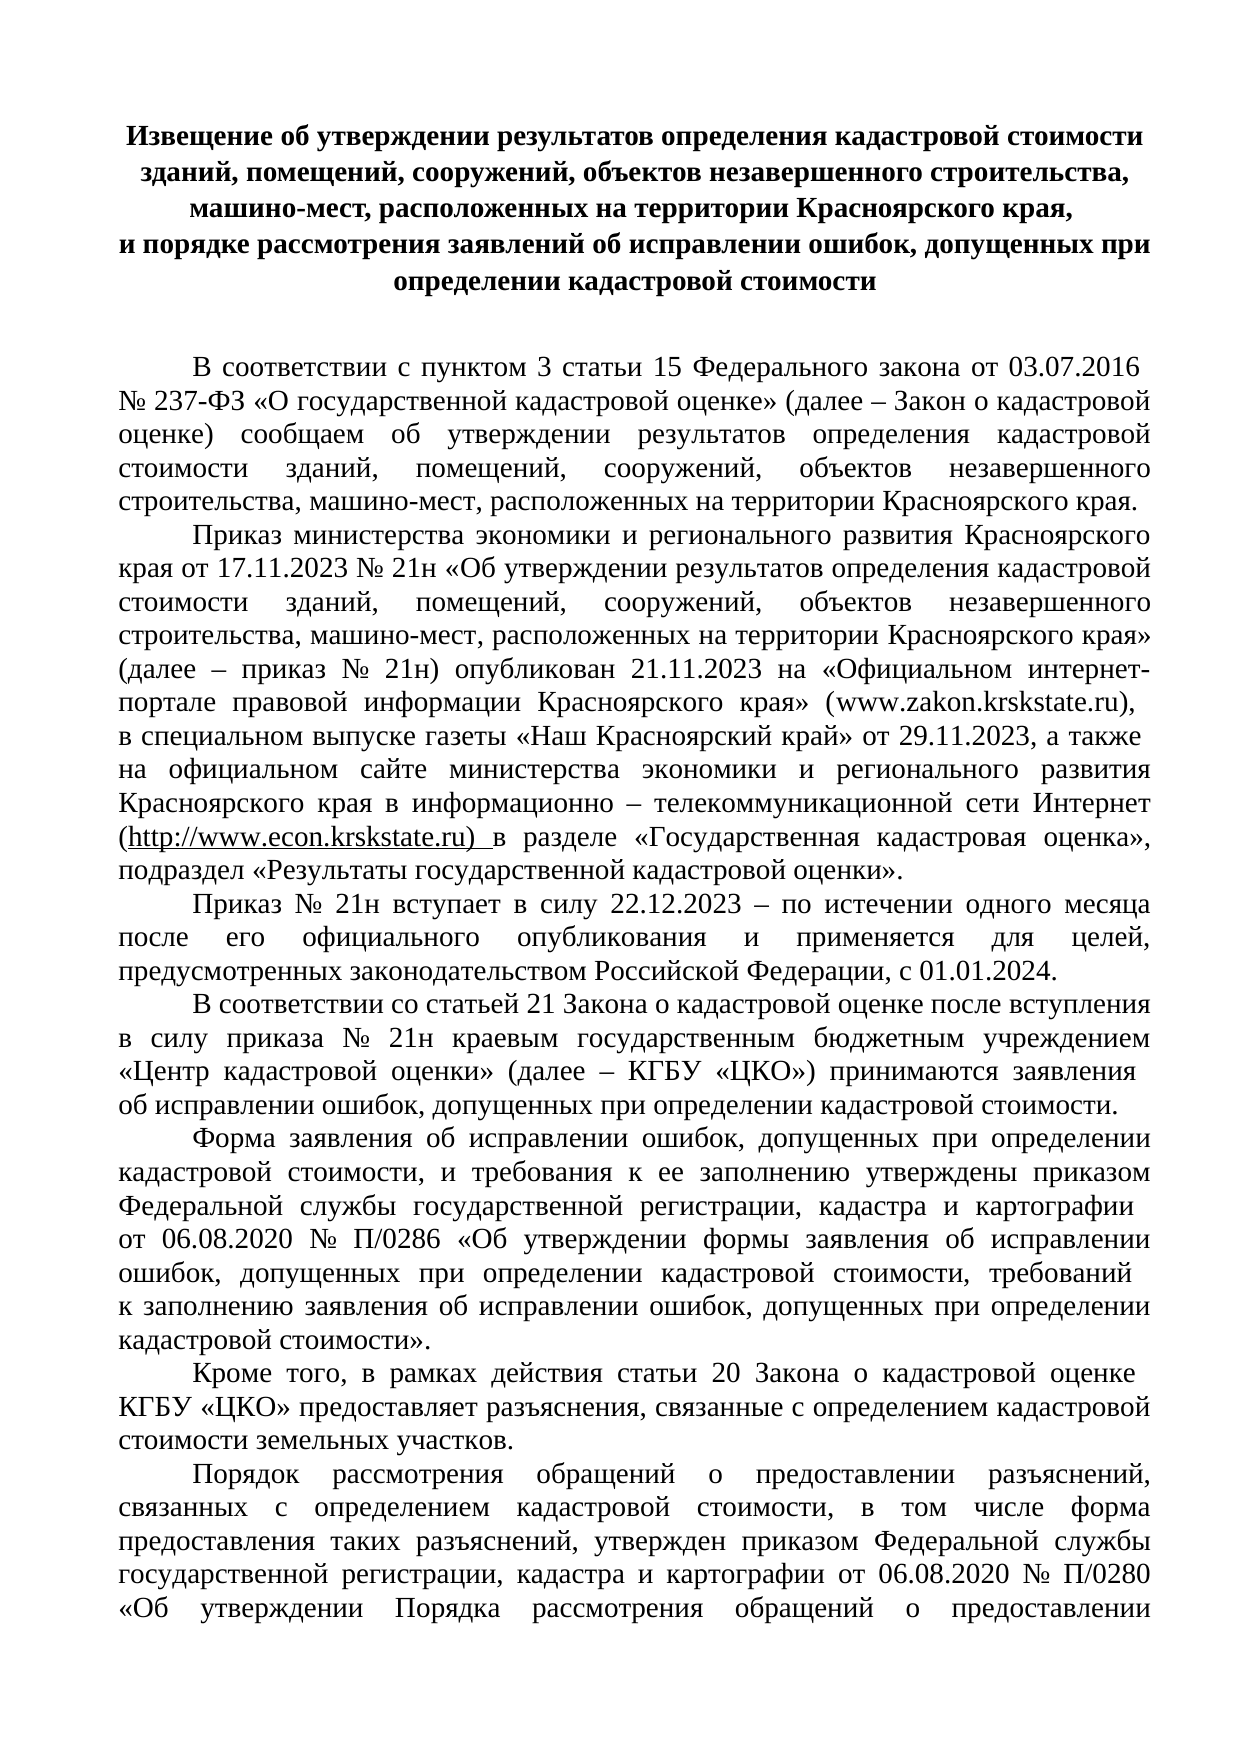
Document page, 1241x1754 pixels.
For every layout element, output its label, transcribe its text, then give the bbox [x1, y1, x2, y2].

text Приказ министерства экономики и регионального развития Красноярского края от 17.11.2023 № 21н «Об утверждении результатов определения кадастровой стоимости зданий, помещений, сооружений, объектов незавершенного строительства, машино-мест, расположенных на территории Красноярского края» (далее – приказ № 21н) опубликован 21.11.2023 на «Официальном интернет-портале правовой информации Красноярского края» (www.zakon.krskstate.ru), в специальном выпуске газеты «Наш Красноярский край» от 29.11.2023, а также на официальном сайте министерства экономики и регионального развития Красноярского края в информационно – телекоммуникационной сети Интернет (http://www.econ.krskstate.ru) в разделе «Государственная кадастровая оценка», подраздел «Результаты государственной кадастровой оценки». [118, 517, 1152, 886]
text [118, 1456, 1152, 1624]
text Приказ № 21н вступает в силу 22.12.2023 – по истечении одного месяца после его официального опубликования и применяется для целей, предусмотренных законодательством Российской Федерации, с 01.01.2024. [118, 886, 1152, 986]
text В соответствии со статьей 21 Закона о кадастровой оценке после вступления в силу приказа № 21н краевым государственным бюджетным учреждением «Центр кадастровой оценки» (далее – КГБУ «ЦКО») принимаются заявления об исправлении ошибок, допущенных при определении кадастровой стоимости. [118, 986, 1152, 1121]
text Форма заявления об исправлении ошибок, допущенных при определении кадастровой стоимости, и требования к ее заполнению утверждены приказом Федеральной службы государственной регистрации, кадастра и картографии от 06.08.2020 № П/0286 «Об утверждении формы заявления об исправлении ошибок, допущенных при определении кадастровой стоимости, требований к заполнению заявления об исправлении ошибок, допущенных при определении кадастровой стоимости». [118, 1121, 1152, 1355]
text Кроме того, в рамках действия статьи 20 Закона о кадастровой оценке КГБУ «ЦКО» предоставляет разъяснения, связанные с определением кадастровой стоимости земельных участков. [118, 1355, 1152, 1456]
text В соответствии с пунктом 3 статьи 15 Федерального закона от 03.07.2016 № 237-ФЗ «О государственной кадастровой оценке» (далее – Закон о кадастровой оценке) сообщаем об утверждении результатов определения кадастровой стоимости зданий, помещений, сооружений, объектов незавершенного строительства, машино-мест, расположенных на территории Красноярского края. [118, 349, 1152, 517]
text Извещение об утверждении результатов определения кадастровой стоимости зданий, помещений, сооружений, объектов незавершенного строительства, машино-мест, расположенных на территории Красноярского края, и порядке рассмотрения заявлений об исправлении ошибок, допущенных при определении кадастровой стоимости [118, 118, 1152, 296]
